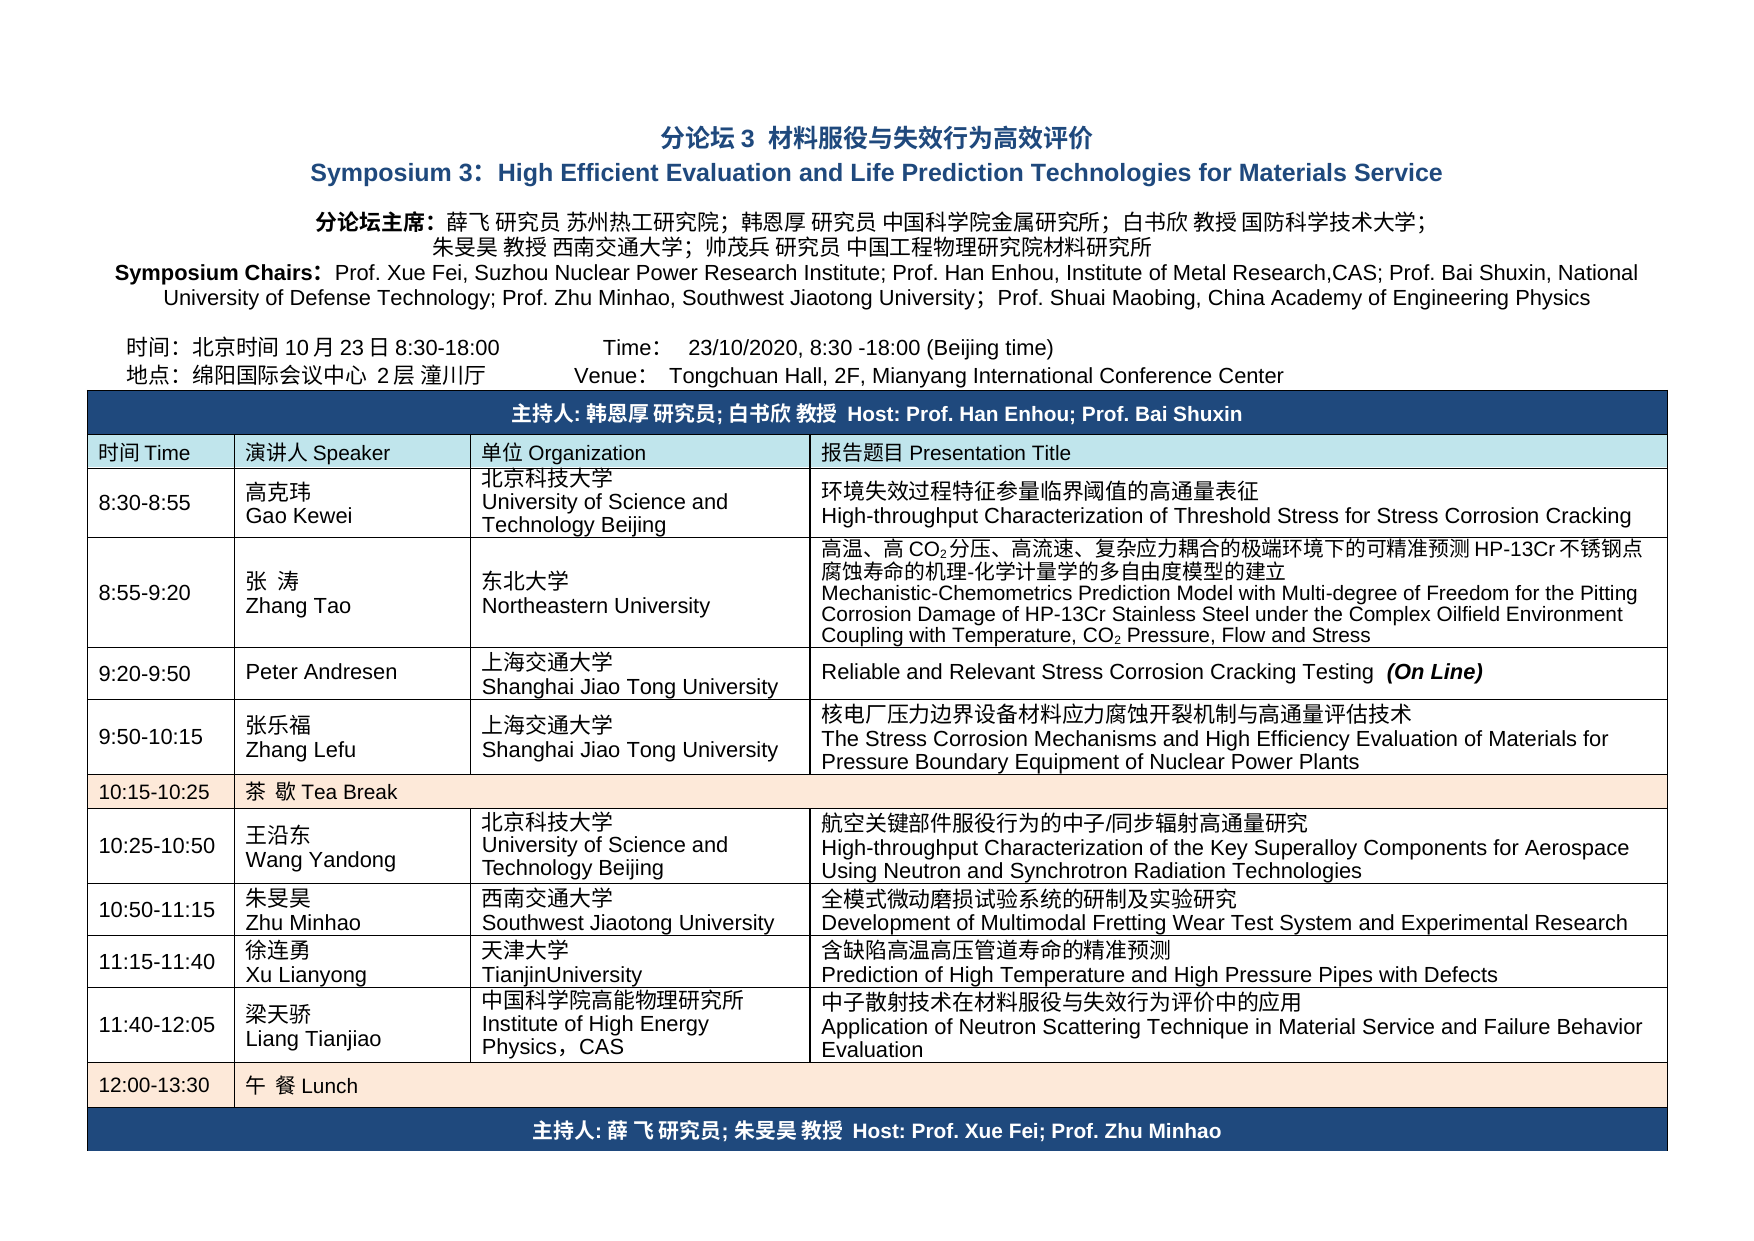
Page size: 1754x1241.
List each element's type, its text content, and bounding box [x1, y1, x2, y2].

table_cell 报告题目 Presentation Title [811, 435, 1667, 467]
table_cell 中国科学院高能物理研究所 Institute of High Energy Physics，CAS [471, 988, 809, 1062]
table_cell Reliable and Relevant Stress Corrosion Cracking Testing (On Line) [811, 648, 1667, 699]
table_cell 北京科技大学 University of Science and Technology Beijing [471, 469, 809, 537]
table_cell 11:15-11:40 [88, 936, 234, 987]
table_cell 11:40-12:05 [88, 988, 234, 1062]
table_cell 演讲人 Speaker [235, 435, 470, 467]
table_cell 主持人: 薛 飞 研究员; 朱旻昊 教授 Host: Prof. Xue Fei; Prof. Zhu Minhao [88, 1108, 1667, 1151]
table_cell 王沿东 Wang Yandong [235, 809, 470, 883]
table_cell 时间Time [88, 435, 234, 467]
table_cell 茶 歇 Tea Break [235, 775, 1667, 808]
text 地点：绵阳国际会议中心 2层 潼川厅 Venue： Tongchuan Hall, 2F, Mianyang International Conference Center [83, 361, 1671, 390]
table_header 主持人: 韩恩厚 研究员; 白书欣 教授 Host: Prof. Han Enhou; Prof. Bai Shuxin [88, 391, 1667, 434]
table_cell 8:30-8:55 [88, 469, 234, 537]
text 朱旻昊 教授 西南交通大学；帅茂兵 研究员 中国工程物理研究院材料研究所 [389, 235, 1671, 260]
table_cell 10:25-10:50 [88, 809, 234, 883]
table_cell 北京科技大学 University of Science and Technology Beijing [471, 809, 809, 883]
text Symposium 3：High Efficient Evaluation and Life Prediction Technologies for Materials Service [83, 155, 1671, 188]
text 分论坛主席：薛飞 研究员 苏州热工研究院；韩恩厚 研究员 中国科学院金属研究所；白书欣 教授 国防科学技术大学； [83, 210, 1671, 235]
table_cell 10:15-10:25 [88, 775, 234, 808]
table_cell 单位 Organization [471, 435, 809, 467]
table_cell 朱旻昊 Zhu Minhao [235, 884, 470, 935]
table_cell 12:00-13:30 [88, 1063, 234, 1107]
table_cell 中子散射技术在材料服役与失效行为评价中的应用 Application of Neutron Scattering Technique in Material Service and Failure Behavior Evaluation [811, 988, 1667, 1062]
text 时间：北京时间 10月23日 8:30-18:00 Time： 23/10/2020, 8:30 -18:00 (Beijing time) [83, 333, 1671, 361]
table_cell 张乐福 Zhang Lefu [235, 700, 470, 774]
table_cell 核电厂压力边界设备材料应力腐蚀开裂机制与高通量评估技术 The Stress Corrosion Mechanisms and High Efficiency Evaluation of Materials for Pressure Boundary Equipment of Nuclear Power Plants [811, 700, 1667, 774]
table_cell 9:50-10:15 [88, 700, 234, 774]
table_cell 天津大学 TianjinUniversity [471, 936, 809, 987]
table_cell Peter Andresen [235, 648, 470, 699]
table_cell 8:55-9:20 [88, 538, 234, 647]
table_cell 9:20-9:50 [88, 648, 234, 699]
table_cell 环境失效过程特征参量临界阈值的高通量表征 High-throughput Characterization of Threshold Stress for Stress Corrosion Cracking [811, 469, 1667, 537]
table_cell 西南交通大学 Southwest Jiaotong University [471, 884, 809, 935]
table_cell 东北大学 Northeastern University [471, 538, 809, 647]
table_cell 张 涛 Zhang Tao [235, 538, 470, 647]
text Symposium Chairs：Prof. Xue Fei, Suzhou Nuclear Power Research Institute; Prof. Han Enhou, Institute of Metal Research,CAS; Prof. Bai Shuxin, National University of Defense Technology; Prof. Zhu Minhao, Southwest Jiaotong University；Prof. Shuai Maobing, China Academy of Engineering Physics [83, 260, 1671, 310]
table_cell 上海交通大学 Shanghai Jiao Tong University [471, 700, 809, 774]
table_cell 午 餐 Lunch [235, 1063, 1667, 1107]
table_cell 高温、高CO2分压、高流速、复杂应力耦合的极端环境下的可精准预测HP-13Cr不锈钢点腐蚀寿命的机理-化学计量学的多自由度模型的建立 Mechanistic-Chemometrics Prediction Model with Multi-degree of Freedom for the Pitting Corrosion Damage of HP-13Cr Stainless Steel under the Complex Oilfield Environment Coupling with Temperature, CO2 Pressure, Flow and Stress [811, 538, 1667, 647]
table_cell 徐连勇 Xu Lianyong [235, 936, 470, 987]
table_cell 上海交通大学 Shanghai Jiao Tong University [471, 648, 809, 699]
table_cell 含缺陷高温高压管道寿命的精准预测 Prediction of High Temperature and High Pressure Pipes with Defects [811, 936, 1667, 987]
text 分论坛3 材料服役与失效行为高效评价 [83, 119, 1671, 155]
table_cell 高克玮 Gao Kewei [235, 469, 470, 537]
table_cell 全模式微动磨损试验系统的研制及实验研究 Development of Multimodal Fretting Wear Test System and Experimental Research [811, 884, 1667, 935]
table_cell 10:50-11:15 [88, 884, 234, 935]
table_cell 梁天骄 Liang Tianjiao [235, 988, 470, 1062]
table_cell 航空关键部件服役行为的中子/同步辐射高通量研究 High-throughput Characterization of the Key Superalloy Components for Aerospace Using Neutron and Synchrotron Radiation Technologies [811, 809, 1667, 883]
